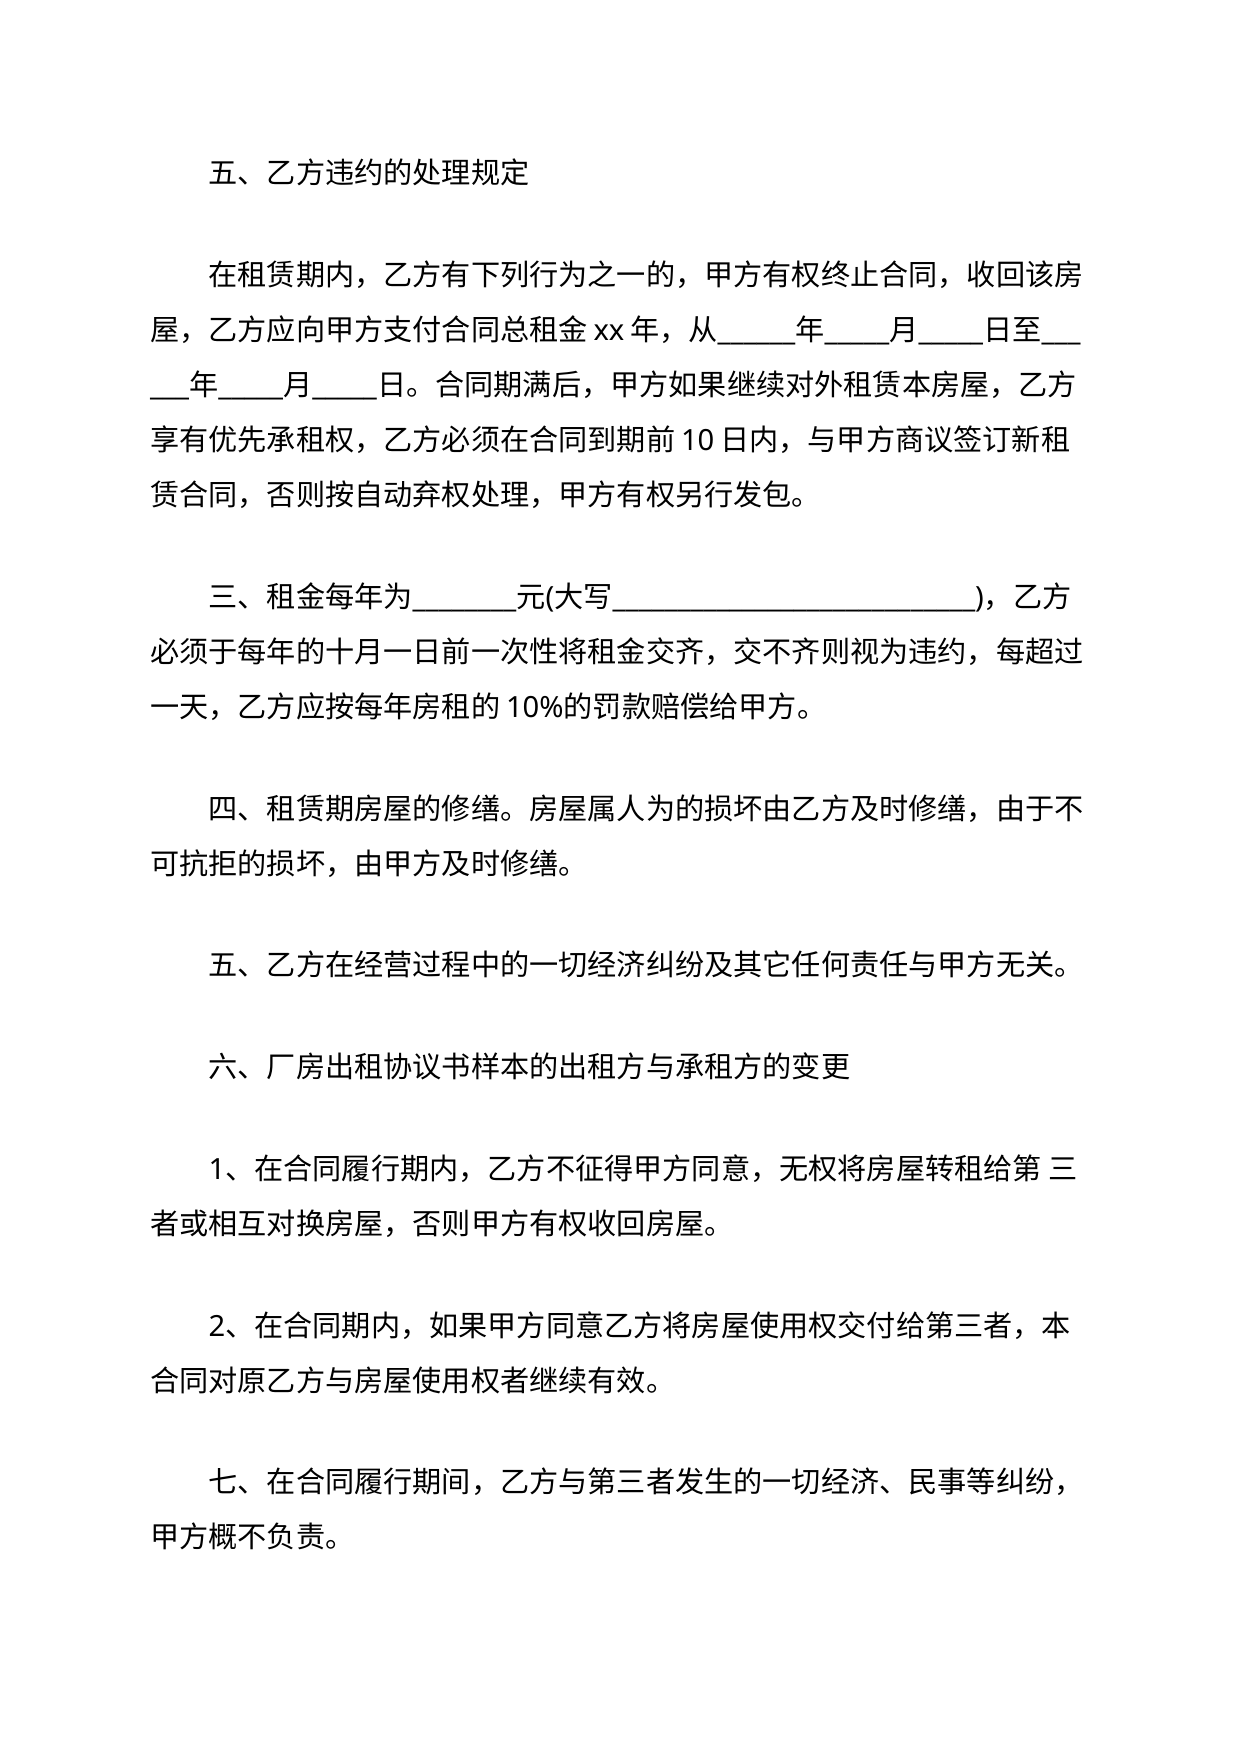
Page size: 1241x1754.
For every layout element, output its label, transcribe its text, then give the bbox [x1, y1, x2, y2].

text 四、租赁期房屋的修缮。房屋属人为的损坏由乙方及时修缮，由于不可抗拒的损坏，由甲方及时修缮。 [150, 785, 1090, 882]
text 七、在合同履行期间，乙方与第三者发生的一切经济、民事等纠纷，甲方概不负责。 [150, 1459, 1090, 1556]
text 在租赁期内，乙方有下列行为之一的，甲方有权终止合同，收回该房屋，乙方应向甲方支付合同总租金xx年，从______年_____月_____日至______年_____月_____日。合同期满后，甲方如果继续对外租赁本房屋，乙方享有优先承租权，乙方必须在合同到期前10日内，与甲方商议签订新租赁合同，否则按自动弃权处理，甲方有权另行发包。 [150, 252, 1090, 514]
text 五、乙方违约的处理规定 [150, 150, 1090, 192]
text 五、乙方在经营过程中的一切经济纠纷及其它任何责任与甲方无关。 [150, 942, 1090, 984]
text 1、在合同履行期内，乙方不征得甲方同意，无权将房屋转租给第 三者或相互对换房屋，否则甲方有权收回房屋。 [150, 1146, 1090, 1243]
text 六、厂房出租协议书样本的出租方与承租方的变更 [150, 1044, 1090, 1086]
text 2、在合同期内，如果甲方同意乙方将房屋使用权交付给第三者，本合同对原乙方与房屋使用权者继续有效。 [150, 1302, 1090, 1399]
text 三、租金每年为________元(大写____________________________)，乙方必须于每年的十月一日前一次性将租金交齐，交不齐则视为违约，每超过一天，乙方应按每年房租的10%的罚款赔偿给甲方。 [150, 573, 1090, 726]
